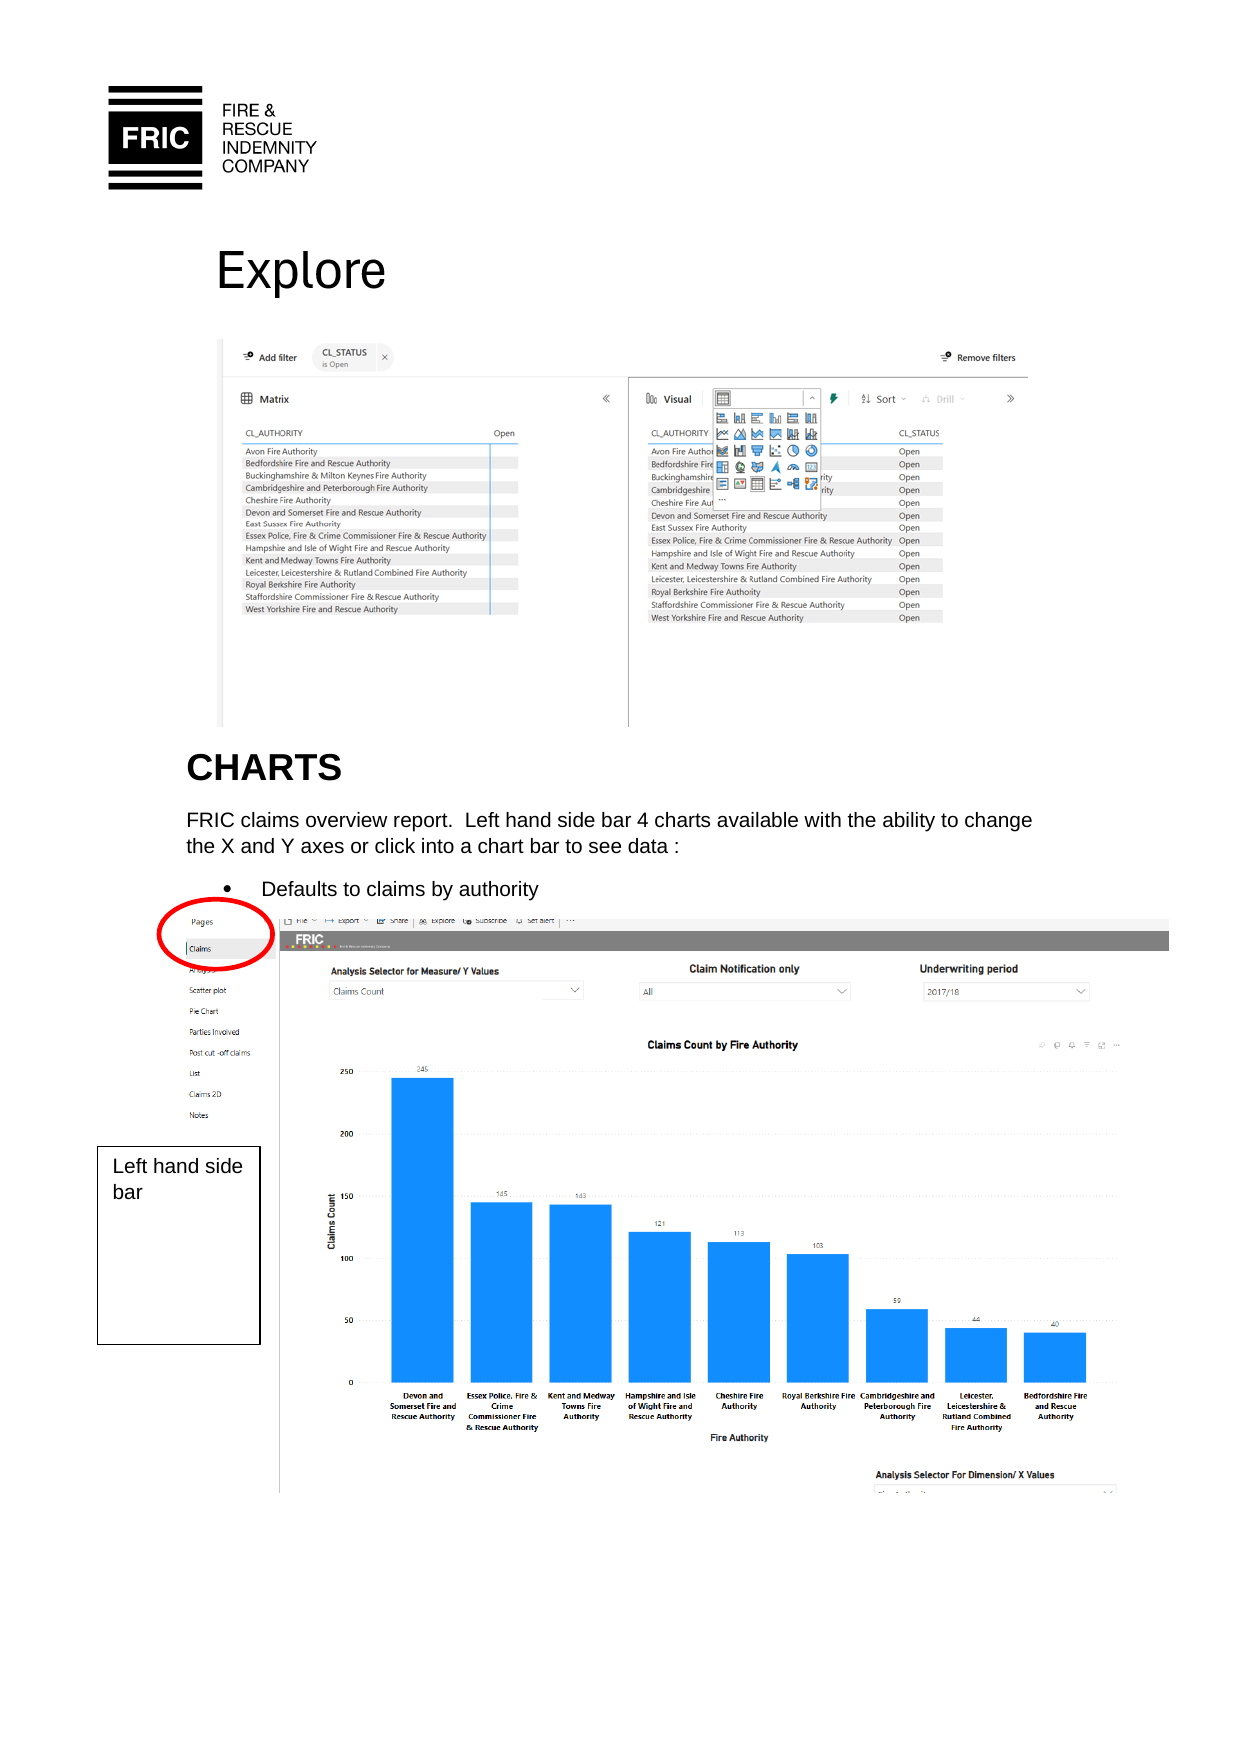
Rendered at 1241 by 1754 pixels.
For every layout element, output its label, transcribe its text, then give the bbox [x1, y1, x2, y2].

list Defaults to claims by authority [223, 876, 1054, 901]
text FRIC claims overview report. Left hand side bar 4 charts available with the ability to change the X and Y axes or click into a chart bar to see data : [186, 808, 1054, 858]
text CHARTS [186, 745, 1054, 788]
picture [186, 919, 1169, 1493]
picture [186, 219, 1127, 727]
picture [96, 73, 328, 202]
picture [186, 919, 270, 966]
